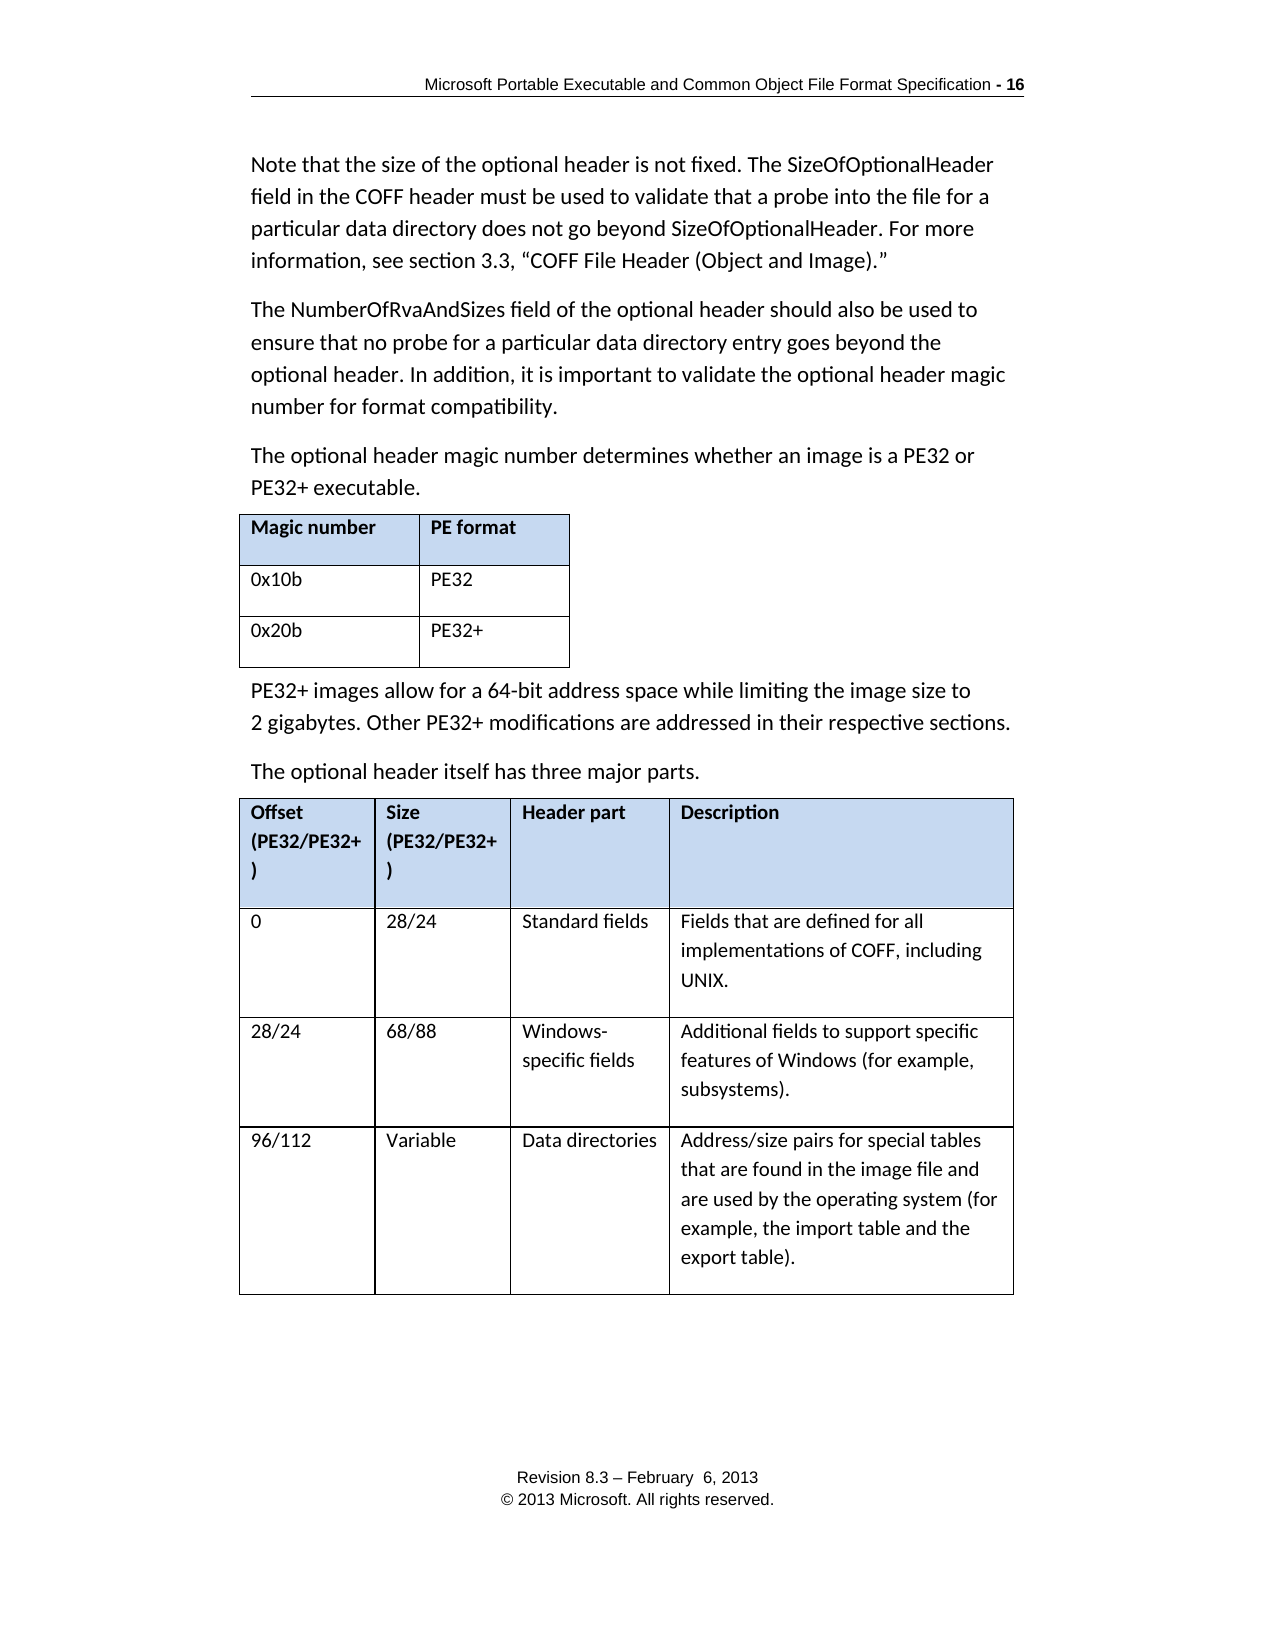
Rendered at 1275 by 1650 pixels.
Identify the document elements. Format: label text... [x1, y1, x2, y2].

table_cell Standard fields [511, 909, 669, 1017]
table_cell 28/24 [240, 1018, 374, 1126]
table_cell Windows-specific fields [511, 1018, 669, 1126]
table_cell Variable [376, 1128, 510, 1294]
table_header Magic number [240, 515, 419, 565]
table_cell 96/112 [240, 1128, 374, 1294]
text The optional header magic number determines whether an image is a PE32 or PE32+ executable. [251, 441, 1024, 501]
table_cell 0x10b [240, 566, 419, 616]
table_cell Data directories [511, 1128, 669, 1294]
text PE32+ images allow for a 64-bit address space while limiting the image size to 2 gigabytes. Other PE32+ modifications are addressed in their respective sections. [251, 676, 1024, 737]
table_cell PE32+ [420, 617, 569, 667]
table_header PE format [420, 515, 569, 565]
table_header Size (PE32/PE32+) [376, 799, 510, 907]
text Note that the size of the optional header is not fixed. The SizeOfOptionalHeader field in the COFF header must be used to validate that a probe into the file for a particular data directory does not go beyond SizeOfOptionalHeader. For more information, see section 3.3, “COFF File Header (Object and Image).” [251, 150, 1024, 274]
table_cell PE32 [420, 566, 569, 616]
table_header Header part [511, 799, 669, 907]
text The NumberOfRvaAndSizes field of the optional header should also be used to ensure that no probe for a particular data directory entry goes beyond the optional header. In addition, it is important to validate the optional header magic number for format compatibility. [251, 295, 1024, 420]
table_cell 28/24 [376, 909, 510, 1017]
table_header Description [670, 799, 1013, 907]
text The optional header itself has three major parts. [251, 757, 1024, 785]
table_cell 0x20b [240, 617, 419, 667]
table_cell Additional fields to support specific features of Windows (for example, subsystems). [670, 1018, 1013, 1126]
table_cell 68/88 [376, 1018, 510, 1126]
table_cell 0 [240, 909, 374, 1017]
table_cell Fields that are defined for all implementations of COFF, including UNIX. [670, 909, 1013, 1017]
table_cell Address/size pairs for special tables that are found in the image file and are used by the operating system (for example, the import table and the export table). [670, 1128, 1013, 1294]
table_header Offset (PE32/PE32+) [240, 799, 374, 907]
